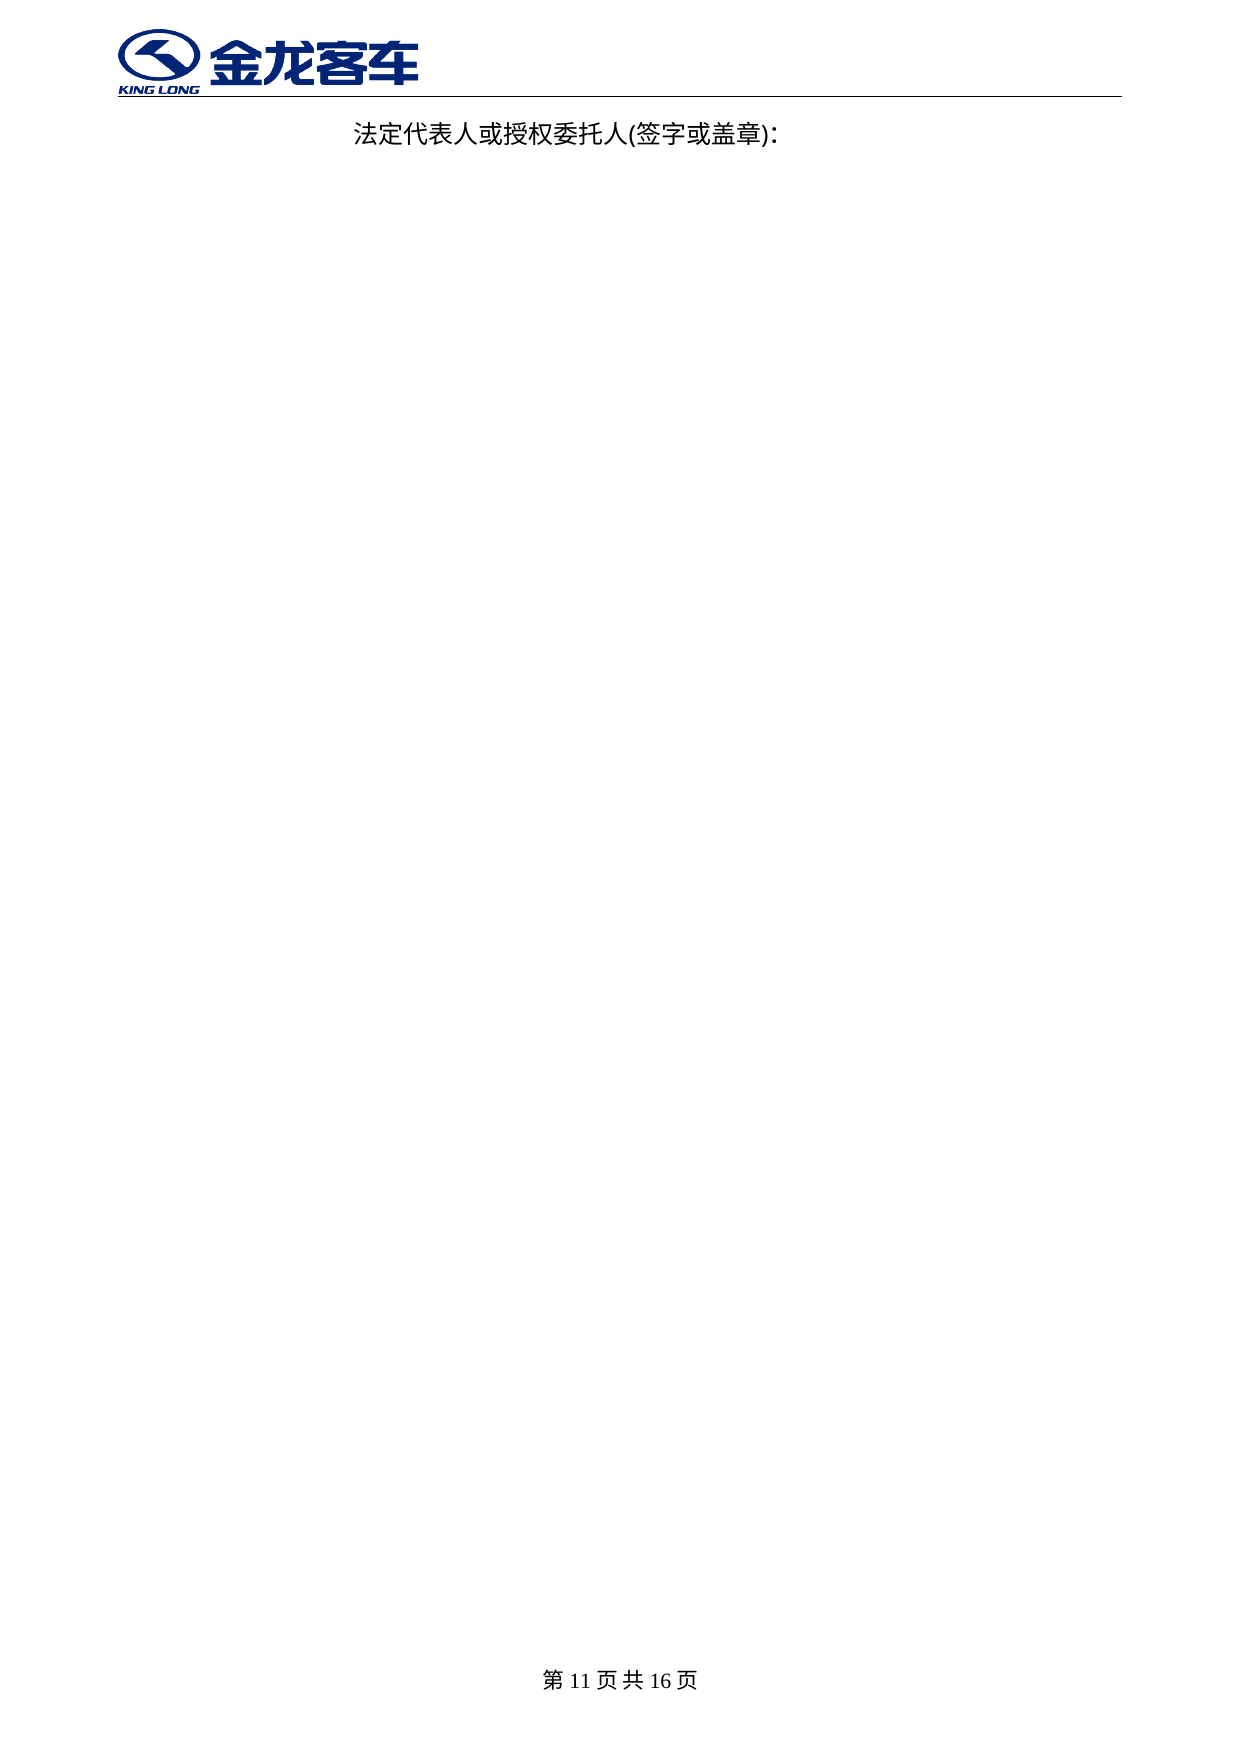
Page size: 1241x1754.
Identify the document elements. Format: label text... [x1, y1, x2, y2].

text 法定代表人或授权委托人(签字或盖章)： [162, 100, 1122, 165]
picture [118, 29, 419, 94]
